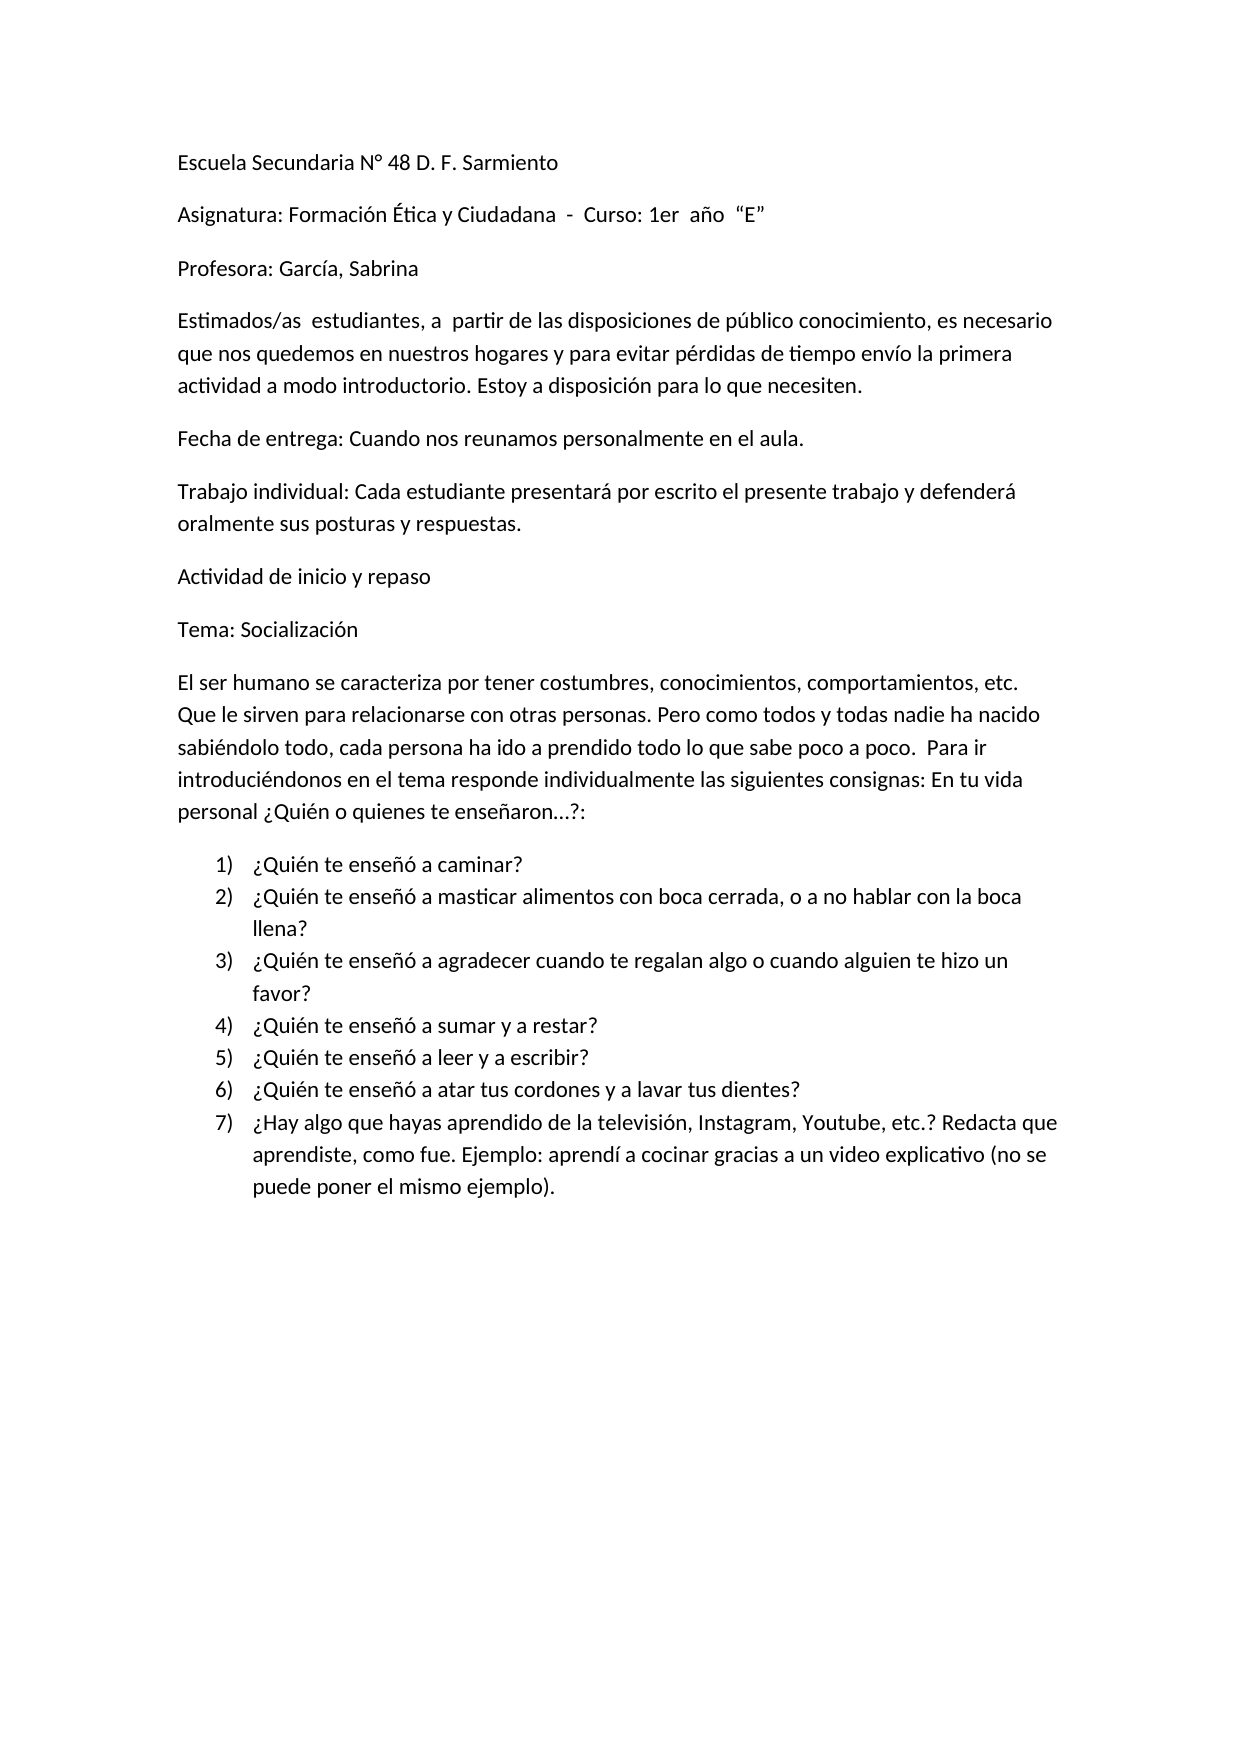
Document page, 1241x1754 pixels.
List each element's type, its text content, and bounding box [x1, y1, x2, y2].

list ¿Quién te enseñó a sumar y a restar? [215, 1011, 1063, 1039]
text Profesora: García, Sabrina [177, 254, 1063, 282]
list ¿Quién te enseñó a agradecer cuando te regalan algo o cuando alguien te hizo un favor? [215, 947, 1063, 1007]
list ¿Quién te enseñó a caminar? [215, 850, 1063, 878]
list ¿Quién te enseñó a masticar alimentos con boca cerrada, o a no hablar con la boca llena? [215, 882, 1063, 942]
text El ser humano se caracteriza por tener costumbres, conocimientos, comportamientos, etc. Que le sirven para relacionarse con otras personas. Pero como todos y todas nadie ha nacido sabiéndolo todo, cada persona ha ido a prendido todo lo que sabe poco a poco. Para ir introduciéndonos en el tema responde individualmente las siguientes consignas: En tu vida personal ¿Quién o quienes te enseñaron…?: [177, 668, 1063, 825]
text Asignatura: Formación Ética y Ciudadana - Curso: 1er año “E” [177, 201, 1063, 229]
text Trabajo individual: Cada estudiante presentará por escrito el presente trabajo y defenderá oralmente sus posturas y respuestas. [177, 477, 1063, 537]
list ¿Quién te enseñó a atar tus cordones y a lavar tus dientes? [215, 1075, 1063, 1103]
text Actividad de inicio y repaso [177, 562, 1063, 590]
list ¿Quién te enseñó a leer y a escribir? [215, 1043, 1063, 1071]
text Fecha de entrega: Cuando nos reunamos personalmente en el aula. [177, 424, 1063, 452]
text Tema: Socialización [177, 615, 1063, 643]
text Escuela Secundaria N° 48 D. F. Sarmiento [177, 148, 1063, 176]
text Estimados/as estudiantes, a partir de las disposiciones de público conocimiento, es necesario que nos quedemos en nuestros hogares y para evitar pérdidas de tiempo envío la primera actividad a modo introductorio. Estoy a disposición para lo que necesiten. [177, 307, 1063, 399]
list ¿Hay algo que hayas aprendido de la televisión, Instagram, Youtube, etc.? Redacta que aprendiste, como fue. Ejemplo: aprendí a cocinar gracias a un video explicativo (no se puede poner el mismo ejemplo). [215, 1108, 1063, 1200]
